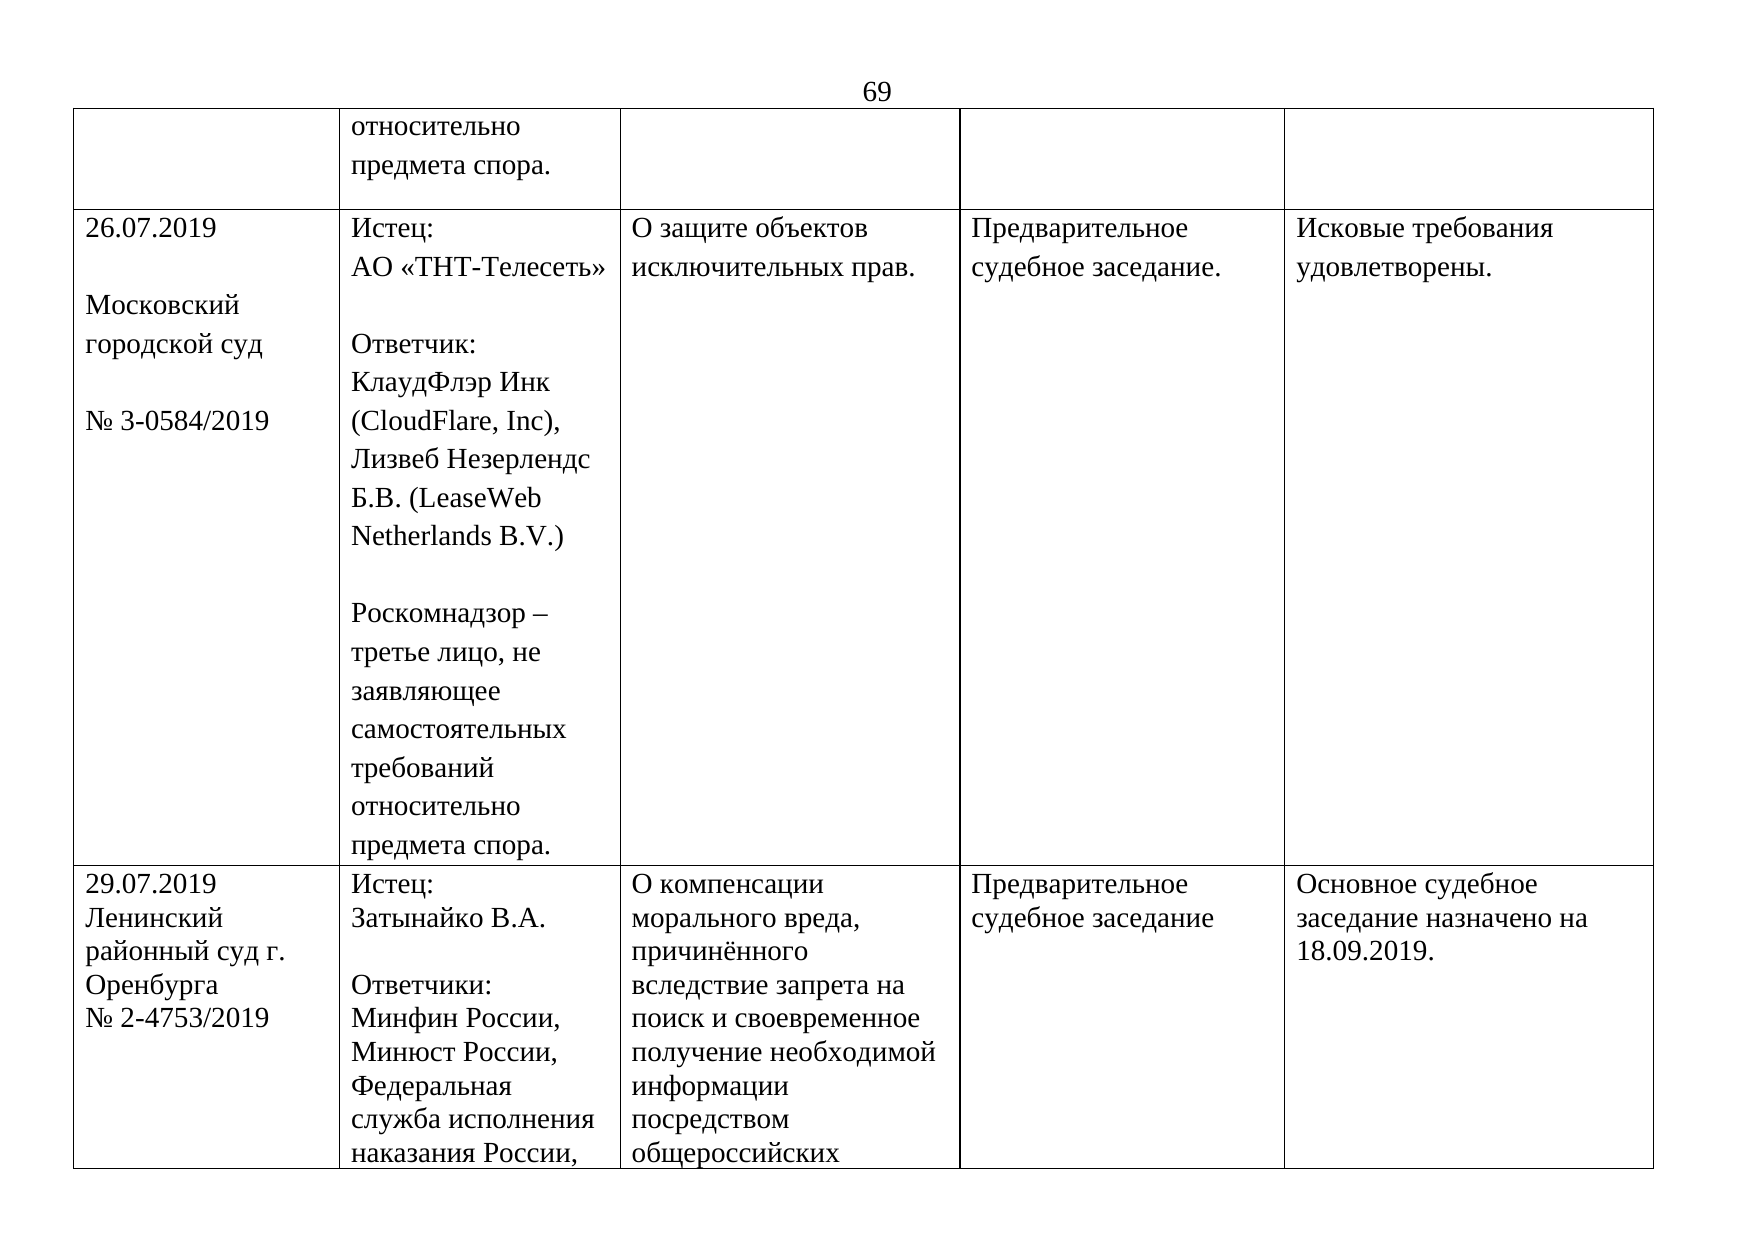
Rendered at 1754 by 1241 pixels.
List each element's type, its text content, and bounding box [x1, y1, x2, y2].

table_cell О защите объектов исключительных прав. [621, 210, 959, 865]
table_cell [621, 109, 959, 209]
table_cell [621, 866, 959, 1168]
table_cell Предварительное судебное заседание. [961, 210, 1284, 865]
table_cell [340, 109, 620, 209]
table_cell 26.07.2019 Московский городской суд № 3-0584/2019 [74, 210, 339, 865]
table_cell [961, 866, 1284, 1168]
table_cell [1285, 866, 1653, 1168]
table_cell Исковые требования удовлетворены. [1285, 210, 1653, 865]
table_cell Истец: АО «ТНТ-Телесеть» Ответчик: КлаудФлэр Инк (CloudFlare, Inc), Лизвеб Незерлендс Б.В. (LeaseWeb Netherlands B.V.) Роскомнадзор – третье лицо, не заявляющее самостоятельных требований относительно предмета спора. [340, 210, 620, 865]
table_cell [340, 866, 620, 1168]
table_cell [1285, 109, 1653, 209]
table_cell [74, 866, 339, 1168]
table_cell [961, 109, 1284, 209]
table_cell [74, 109, 339, 209]
